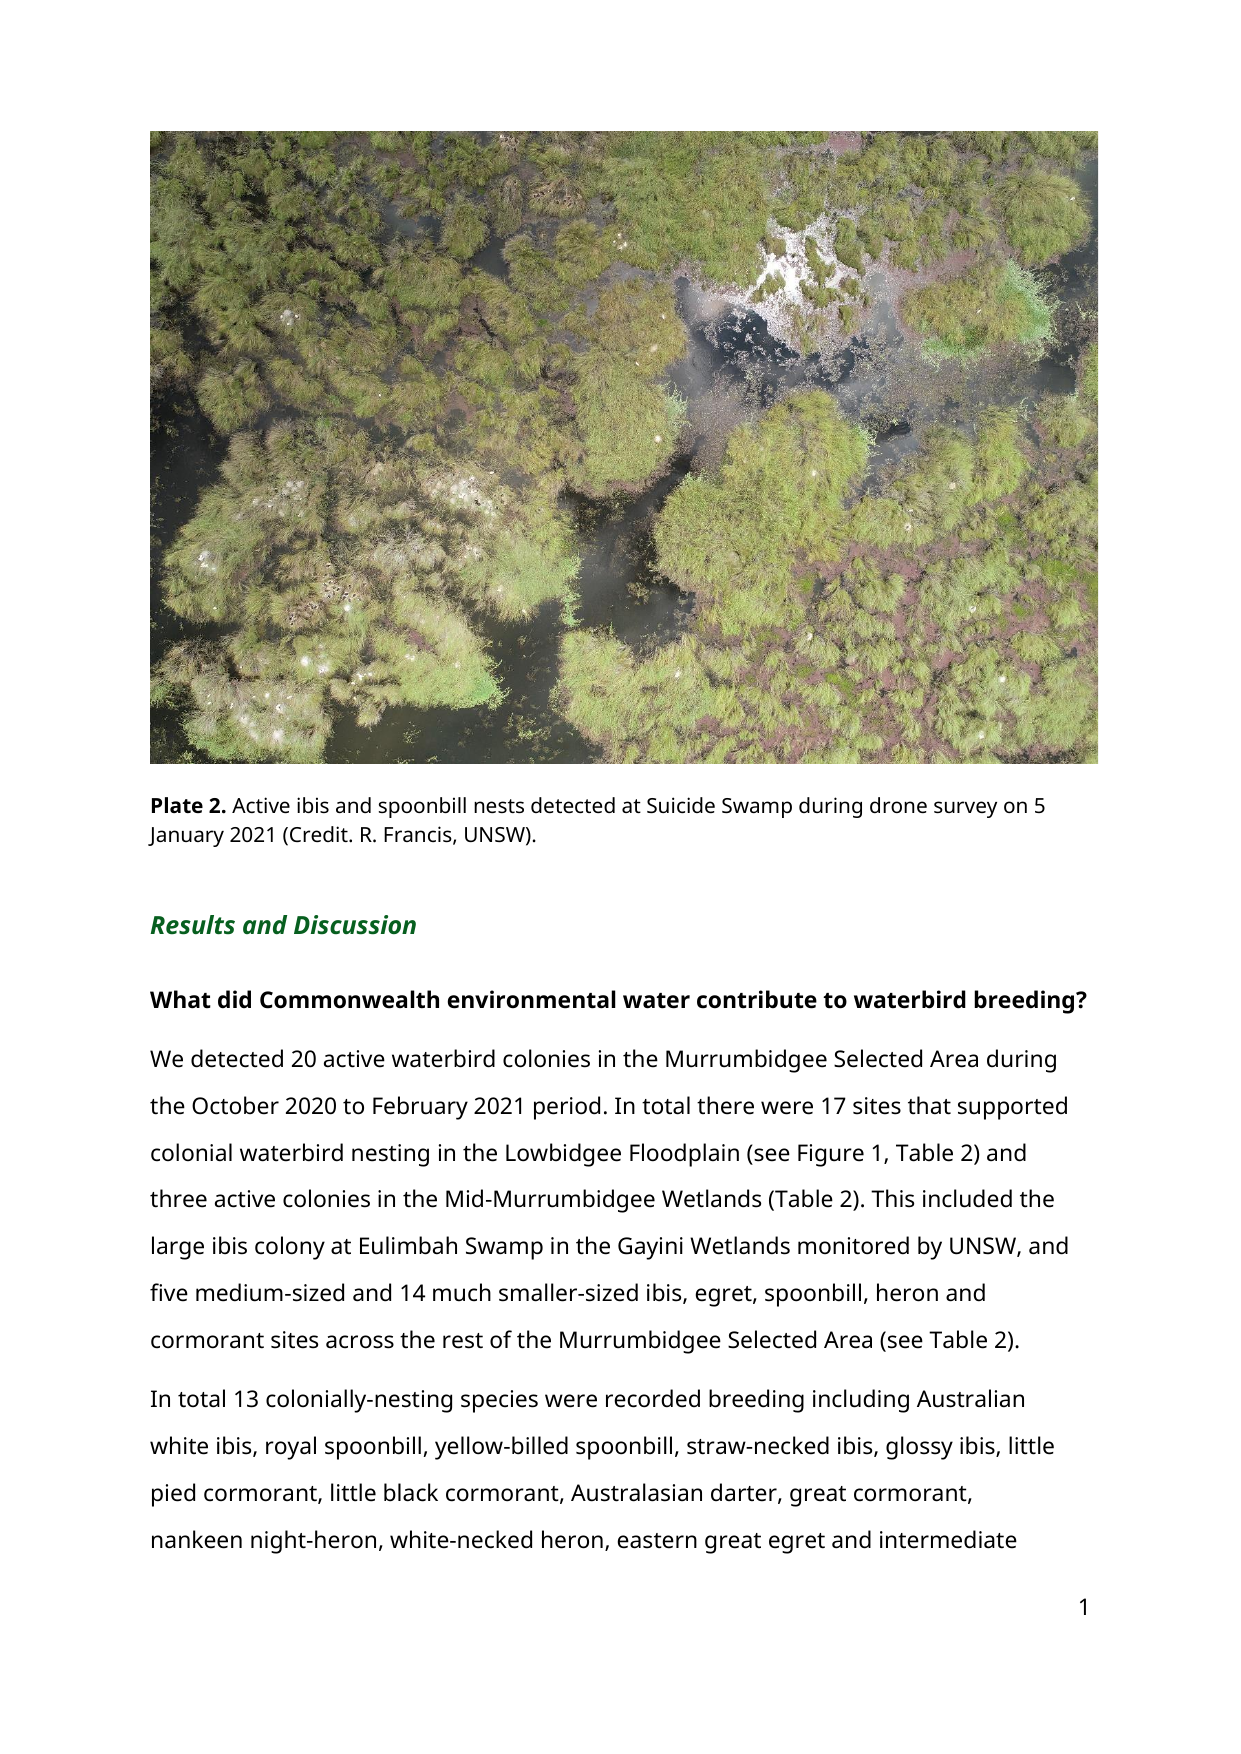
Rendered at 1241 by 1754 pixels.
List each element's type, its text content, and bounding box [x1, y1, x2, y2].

subtitle Results and Discussion [150, 908, 1167, 942]
subtitle What did Commonwealth environmental water contribute to waterbird breeding? [150, 983, 1167, 1015]
text We detected 20 active waterbird colonies in the Murrumbidgee Selected Area during the October 2020 to February 2021 period. In total there were 17 sites that supported colonial waterbird nesting in the Lowbidgee Floodplain (see Figure 1, Table 2) and three active colonies in the Mid-Murrumbidgee Wetlands (Table 2). This included the large ibis colony at Eulimbah Swamp in the Gayini Wetlands monitored by UNSW, and five medium-sized and 14 much smaller-sized ibis, egret, spoonbill, heron and cormorant sites across the rest of the Murrumbidgee Selected Area (see Table 2). [150, 1043, 1090, 1355]
text Plate 2. Active ibis and spoonbill nests detected at Suicide Swamp during drone survey on 5 January 2021 (Credit. R. Francis, UNSW). [150, 792, 1073, 848]
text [150, 1383, 1058, 1555]
picture [150, 131, 1099, 764]
